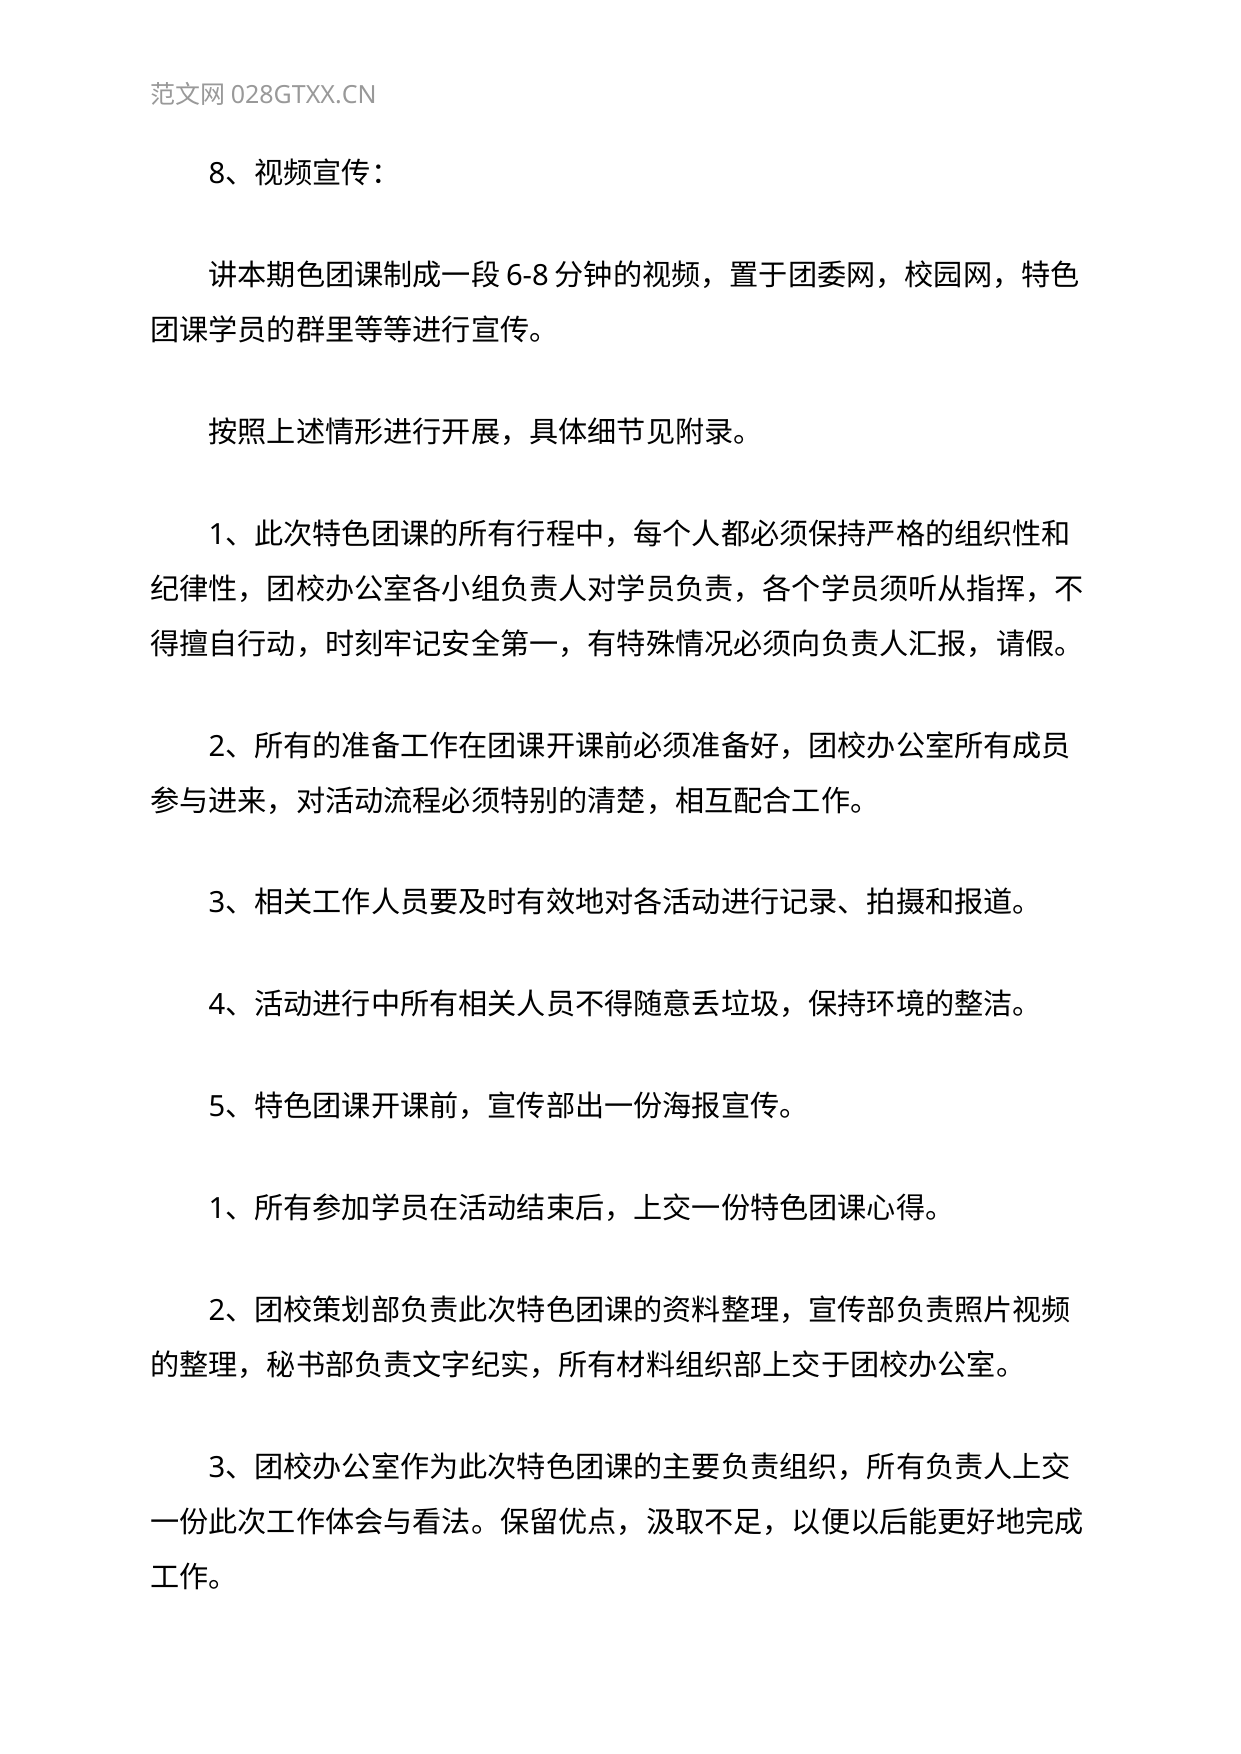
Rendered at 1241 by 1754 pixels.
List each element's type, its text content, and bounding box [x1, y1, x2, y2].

text 按照上述情形进行开展，具体细节见附录。 [150, 409, 1090, 451]
text 讲本期色团课制成一段6-8分钟的视频，置于团委网，校园网，特色团课学员的群里等等进行宣传。 [150, 252, 1090, 349]
text 3、相关工作人员要及时有效地对各活动进行记录、拍摄和报道。 [150, 879, 1090, 921]
text 3、团校办公室作为此次特色团课的主要负责组织，所有负责人上交一份此次工作体会与看法。保留优点，汲取不足，以便以后能更好地完成工作。 [150, 1444, 1090, 1596]
text 2、团校策划部负责此次特色团课的资料整理，宣传部负责照片视频的整理，秘书部负责文字纪实，所有材料组织部上交于团校办公室。 [150, 1287, 1090, 1384]
text 4、活动进行中所有相关人员不得随意丢垃圾，保持环境的整洁。 [150, 981, 1090, 1023]
text 1、此次特色团课的所有行程中，每个人都必须保持严格的组织性和纪律性，团校办公室各小组负责人对学员负责，各个学员须听从指挥，不得擅自行动，时刻牢记安全第一，有特殊情况必须向负责人汇报，请假。 [150, 511, 1090, 663]
text 2、所有的准备工作在团课开课前必须准备好，团校办公室所有成员参与进来，对活动流程必须特别的清楚，相互配合工作。 [150, 722, 1090, 819]
text 5、特色团课开课前，宣传部出一份海报宣传。 [150, 1083, 1090, 1125]
text 8、视频宣传： [150, 150, 1090, 192]
text 1、所有参加学员在活动结束后，上交一份特色团课心得。 [150, 1185, 1090, 1227]
